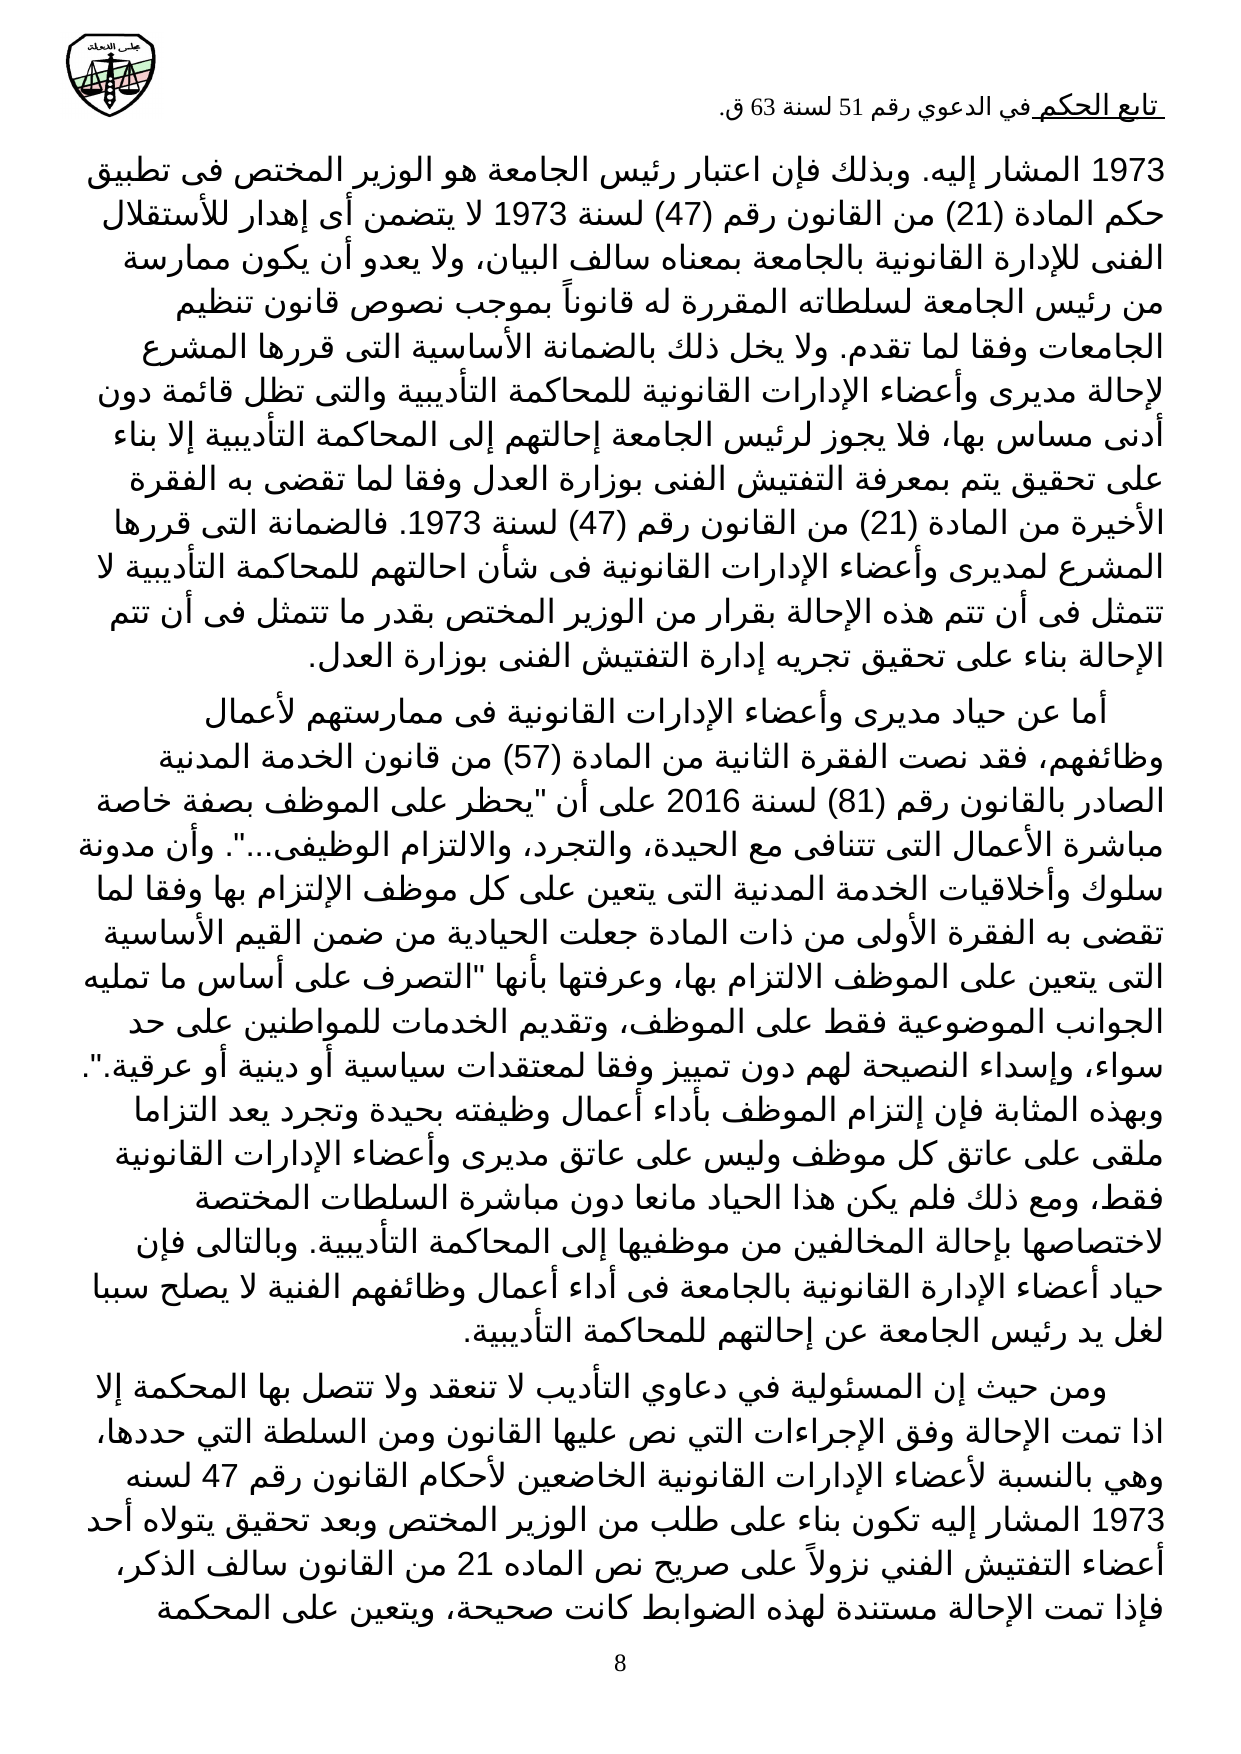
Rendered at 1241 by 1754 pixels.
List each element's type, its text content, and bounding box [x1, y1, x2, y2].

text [75, 1368, 1165, 1627]
text أما عن حياد مديرى وأعضاء الإدارات القانونية فى ممارستهم لأعمال وظائفهم، فقد نصت الفقرة الثانية من المادة (57) من قانون الخدمة المدنية الصادر بالقانون رقم (81) لسنة 2016 على أن "يحظر على الموظف بصفة خاصة مباشرة الأعمال التى تتنافى مع الحيدة، والتجرد، والالتزام الوظيفى...". وأن مدونة سلوك وأخلاقيات الخدمة المدنية التى يتعين على كل موظف الإلتزام بها وفقا لما تقضى به الفقرة الأولى من ذات المادة جعلت الحيادية من ضمن القيم الأساسية التى يتعين على الموظف الالتزام بها، وعرفتها بأنها "التصرف على أساس ما تمليه الجوانب الموضوعية فقط على الموظف، وتقديم الخدمات للمواطنين على حد سواء، وإسداء النصيحة لهم دون تمييز وفقا لمعتقدات سياسية أو دينية أو عرقية.". وبهذه المثابة فإن إلتزام الموظف بأداء أعمال وظيفته بحيدة وتجرد يعد التزاما ملقى على عاتق كل موظف وليس على عاتق مديرى وأعضاء الإدارات القانونية فقط، ومع ذلك فلم يكن هذا الحياد مانعا دون مباشرة السلطات المختصة لاختصاصها بإحالة المخالفين من موظفيها إلى المحاكمة التأديبية. وبالتالى فإن حياد أعضاء الإدارة القانونية بالجامعة فى أداء أعمال وظائفهم الفنية لا يصلح سببا لغل يد رئيس الجامعة عن إحالتهم للمحاكمة التأديبية. [75, 693, 1165, 1349]
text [75, 150, 1165, 674]
picture [59, 32, 164, 119]
